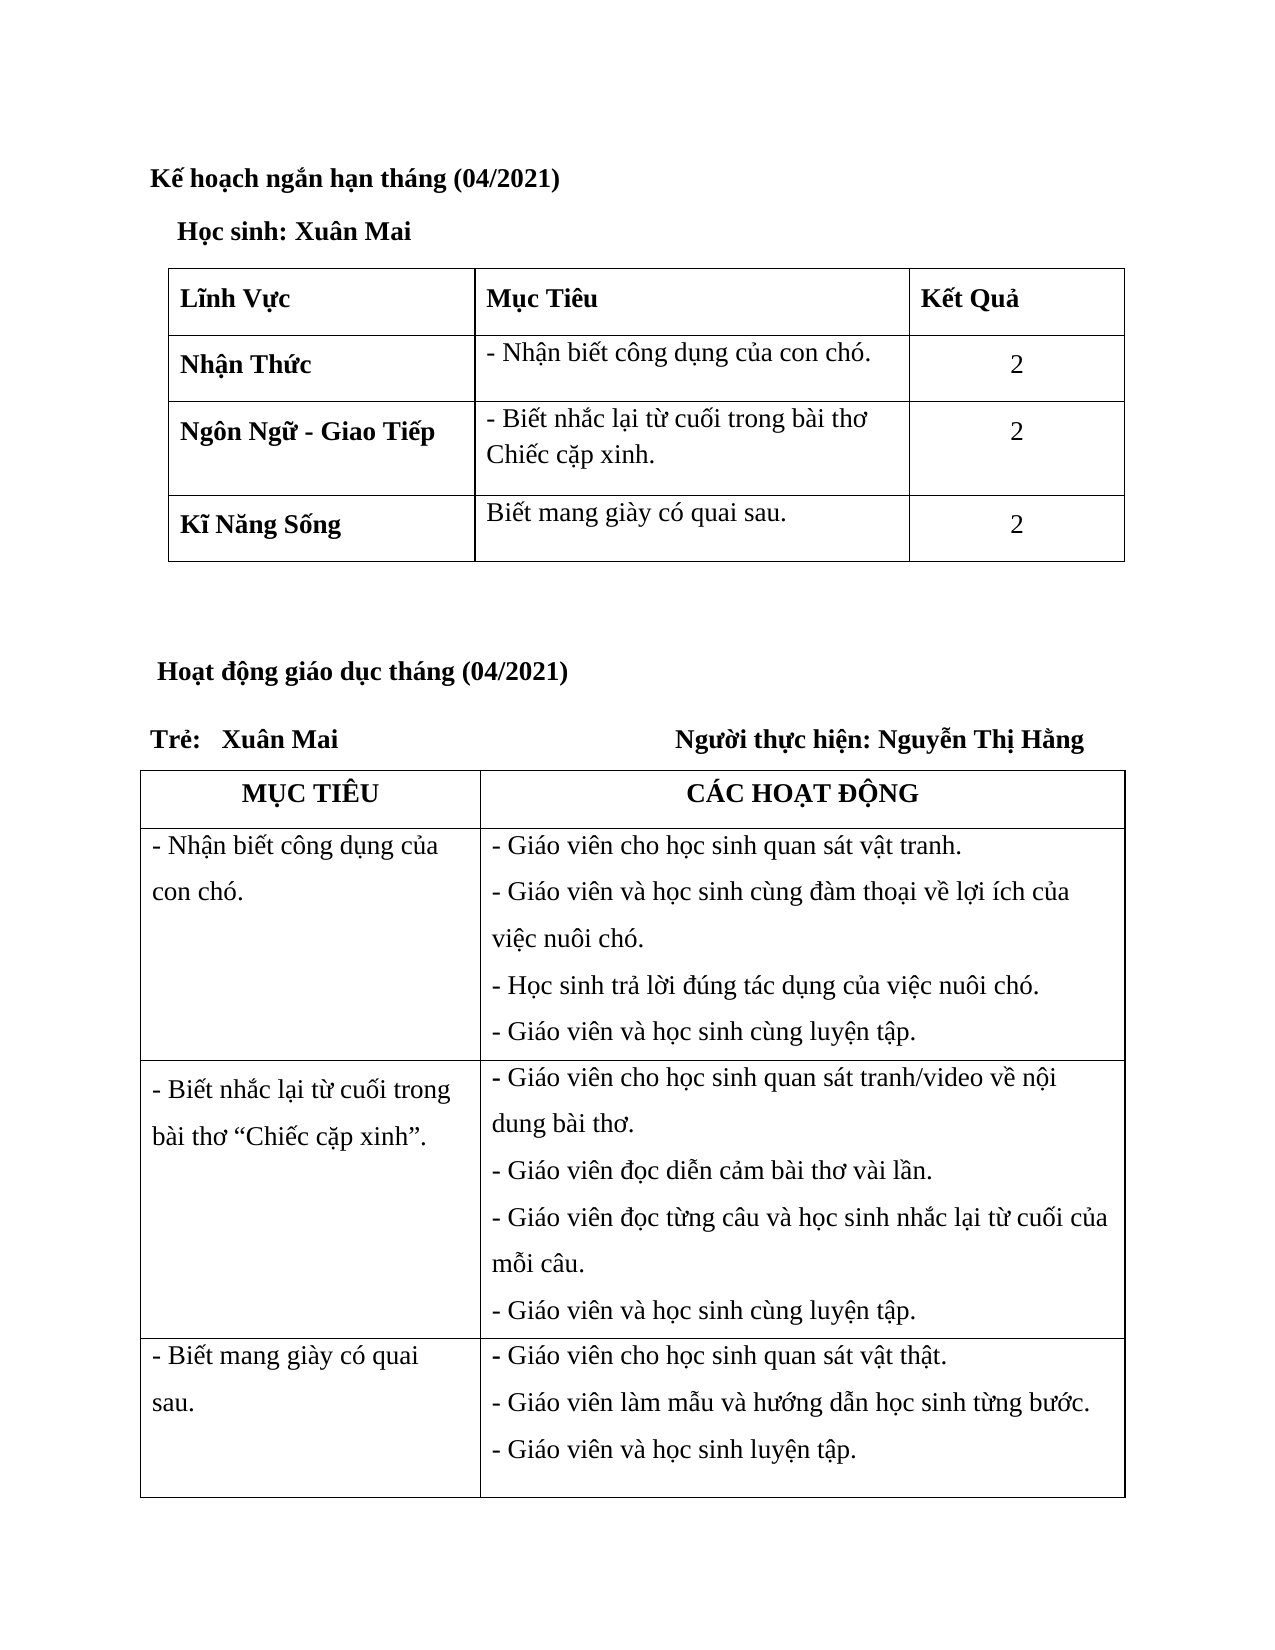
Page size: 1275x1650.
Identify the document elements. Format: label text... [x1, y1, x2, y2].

table_cell - Biết nhắc lại từ cuối trong bài thơ Chiếc cặp xinh. [476, 402, 909, 494]
text Hoạt động giáo dục tháng (04/2021) [150, 655, 1125, 687]
text Học sinh: Xuân Mai [150, 215, 1125, 247]
table_cell 2 [910, 336, 1124, 401]
text Trẻ: Xuân Mai Người thực hiện: Nguyễn Thị Hằng [150, 723, 1125, 754]
table_cell - Giáo viên cho học sinh quan sát tranh/video về nội dung bài thơ. - Giáo viên đọc diễn cảm bài thơ vài lần. - Giáo viên đọc từng câu và học sinh nhắc lại từ cuối của mỗi câu. - Giáo viên và học sinh cùng luyện tập. [481, 1061, 1124, 1338]
table_cell - Biết nhắc lại từ cuối trong bài thơ “Chiếc cặp xinh”. [141, 1061, 480, 1338]
table_cell Kĩ Năng Sống [169, 496, 474, 561]
table_cell - Nhận biết công dụng của con chó. [141, 829, 480, 1060]
table_cell Ngôn Ngữ - Giao Tiếp [169, 402, 474, 494]
table_header Mục Tiêu [476, 269, 909, 335]
table_header Lĩnh Vực [169, 269, 474, 335]
table_cell Nhận Thức [169, 336, 474, 401]
table_cell 2 [910, 496, 1124, 561]
table_cell - Biết mang giày có quai sau. [141, 1339, 480, 1497]
table_cell - Giáo viên cho học sinh quan sát vật thật. - Giáo viên làm mẫu và hướng dẫn học sinh từng bước. - Giáo viên và học sinh luyện tập. [481, 1339, 1124, 1497]
table_cell Biết mang giày có quai sau. [476, 496, 909, 561]
table_cell - Giáo viên cho học sinh quan sát vật tranh. - Giáo viên và học sinh cùng đàm thoại về lợi ích của việc nuôi chó. - Học sinh trả lời đúng tác dụng của việc nuôi chó. - Giáo viên và học sinh cùng luyện tập. [481, 829, 1124, 1060]
text Kế hoạch ngắn hạn tháng (04/2021) [150, 162, 1125, 194]
table_header CÁC HOẠT ĐỘNG [481, 771, 1124, 828]
table_cell 2 [910, 402, 1124, 494]
table_cell - Nhận biết công dụng của con chó. [476, 336, 909, 401]
table_header Kết Quả [910, 269, 1124, 335]
table_header MỤC TIÊU [141, 771, 480, 828]
